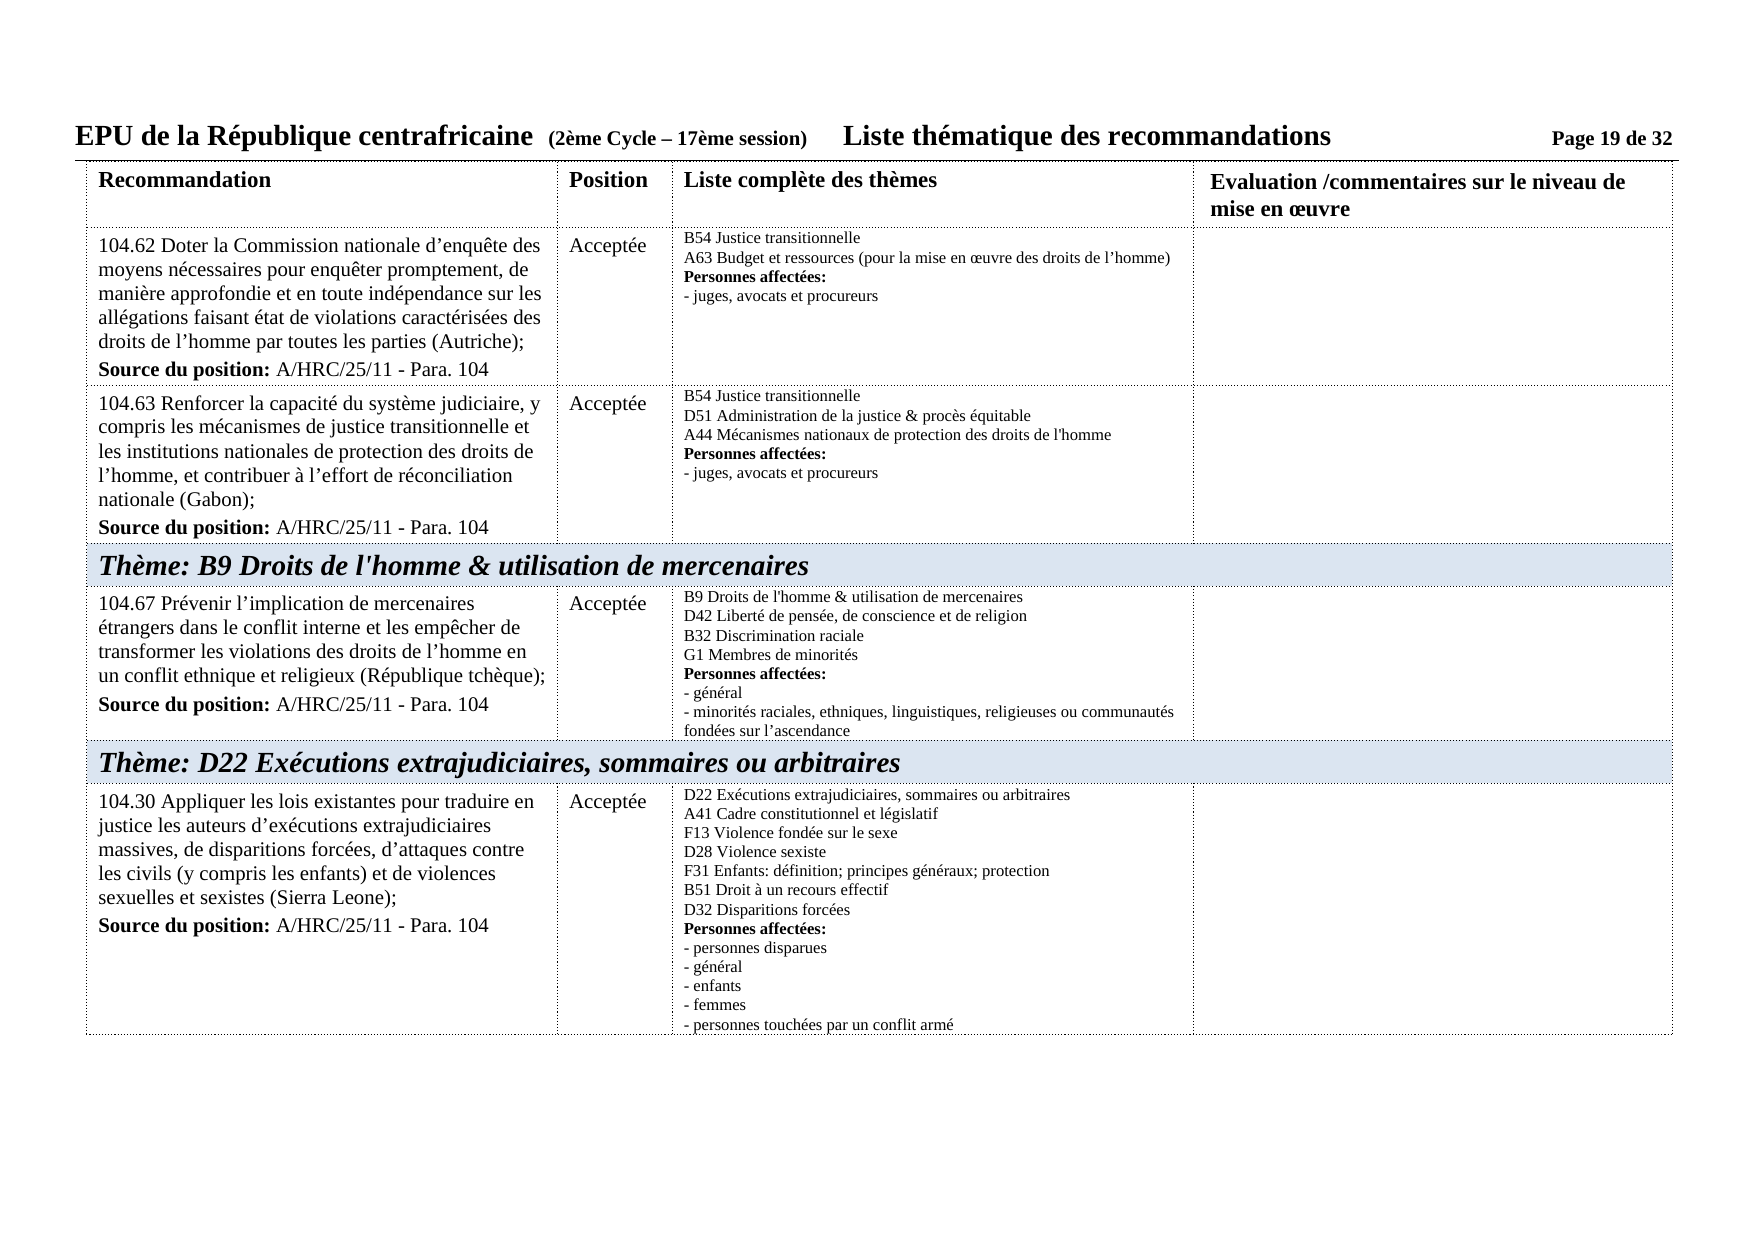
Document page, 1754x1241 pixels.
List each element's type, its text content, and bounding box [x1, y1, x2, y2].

table_cell B54 Justice transitionnelle A63 Budget et ressources (pour la mise en œuvre des droits de l’homme) Personnes affectées: - juges, avocats et procureurs [672, 227, 1193, 385]
table_cell [1193, 385, 1672, 543]
table_cell B54 Justice transitionnelle D51 Administration de la justice & procès équitable A44 Mécanismes nationaux de protection des droits de l'homme Personnes affectées: - juges, avocats et procureurs [672, 385, 1193, 543]
table_header Position [558, 161, 672, 227]
table_header Liste complète des thèmes [672, 161, 1193, 227]
table_cell 104.67 Prévenir l’implication de mercenaires étrangers dans le conflit interne et les empêcher de transformer les violations des droits de l’homme en un conflit ethnique et religieux (République tchèque); Source du position: A/HRC/25/11 - Para. 104 [87, 586, 558, 740]
table_cell Acceptée [558, 586, 672, 740]
table_header Evaluation /commentaires sur le niveau de mise en œuvre [1193, 161, 1672, 227]
table_cell Acceptée [558, 783, 672, 1033]
table_cell Thème: B9 Droits de l'homme & utilisation de mercenaires [87, 543, 1672, 586]
table_cell [1193, 227, 1672, 385]
table_cell 104.63 Renforcer la capacité du système judiciaire, y compris les mécanismes de justice transitionnelle et les institutions nationales de protection des droits de l’homme, et contribuer à l’effort de réconciliation nationale (Gabon); Source du position: A/HRC/25/11 - Para. 104 [87, 385, 558, 543]
table_cell B9 Droits de l'homme & utilisation de mercenaires D42 Liberté de pensée, de conscience et de religion B32 Discrimination raciale G1 Membres de minorités Personnes affectées: - général - minorités raciales, ethniques, linguistiques, religieuses ou communautés fondées sur l’ascendance [672, 586, 1193, 740]
table_cell D22 Exécutions extrajudiciaires, sommaires ou arbitraires A41 Cadre constitutionnel et législatif F13 Violence fondée sur le sexe D28 Violence sexiste F31 Enfants: définition; principes généraux; protection B51 Droit à un recours effectif D32 Disparitions forcées Personnes affectées: - personnes disparues - général - enfants - femmes - personnes touchées par un conflit armé [672, 783, 1193, 1033]
table_cell [1193, 783, 1672, 1033]
table_cell 104.30 Appliquer les lois existantes pour traduire en justice les auteurs d’exécutions extrajudiciaires massives, de disparitions forcées, d’attaques contre les civils (y compris les enfants) et de violences sexuelles et sexistes (Sierra Leone); Source du position: A/HRC/25/11 - Para. 104 [87, 783, 558, 1033]
table_cell Thème: D22 Exécutions extrajudiciaires, sommaires ou arbitraires [87, 740, 1672, 783]
table_cell Acceptée [558, 227, 672, 385]
table_cell [1193, 586, 1672, 740]
table_cell 104.62 Doter la Commission nationale d’enquête des moyens nécessaires pour enquêter promptement, de manière approfondie et en toute indépendance sur les allégations faisant état de violations caractérisées des droits de l’homme par toutes les parties (Autriche); Source du position: A/HRC/25/11 - Para. 104 [87, 227, 558, 385]
table_header Recommandation [87, 161, 558, 227]
table_cell Acceptée [558, 385, 672, 543]
